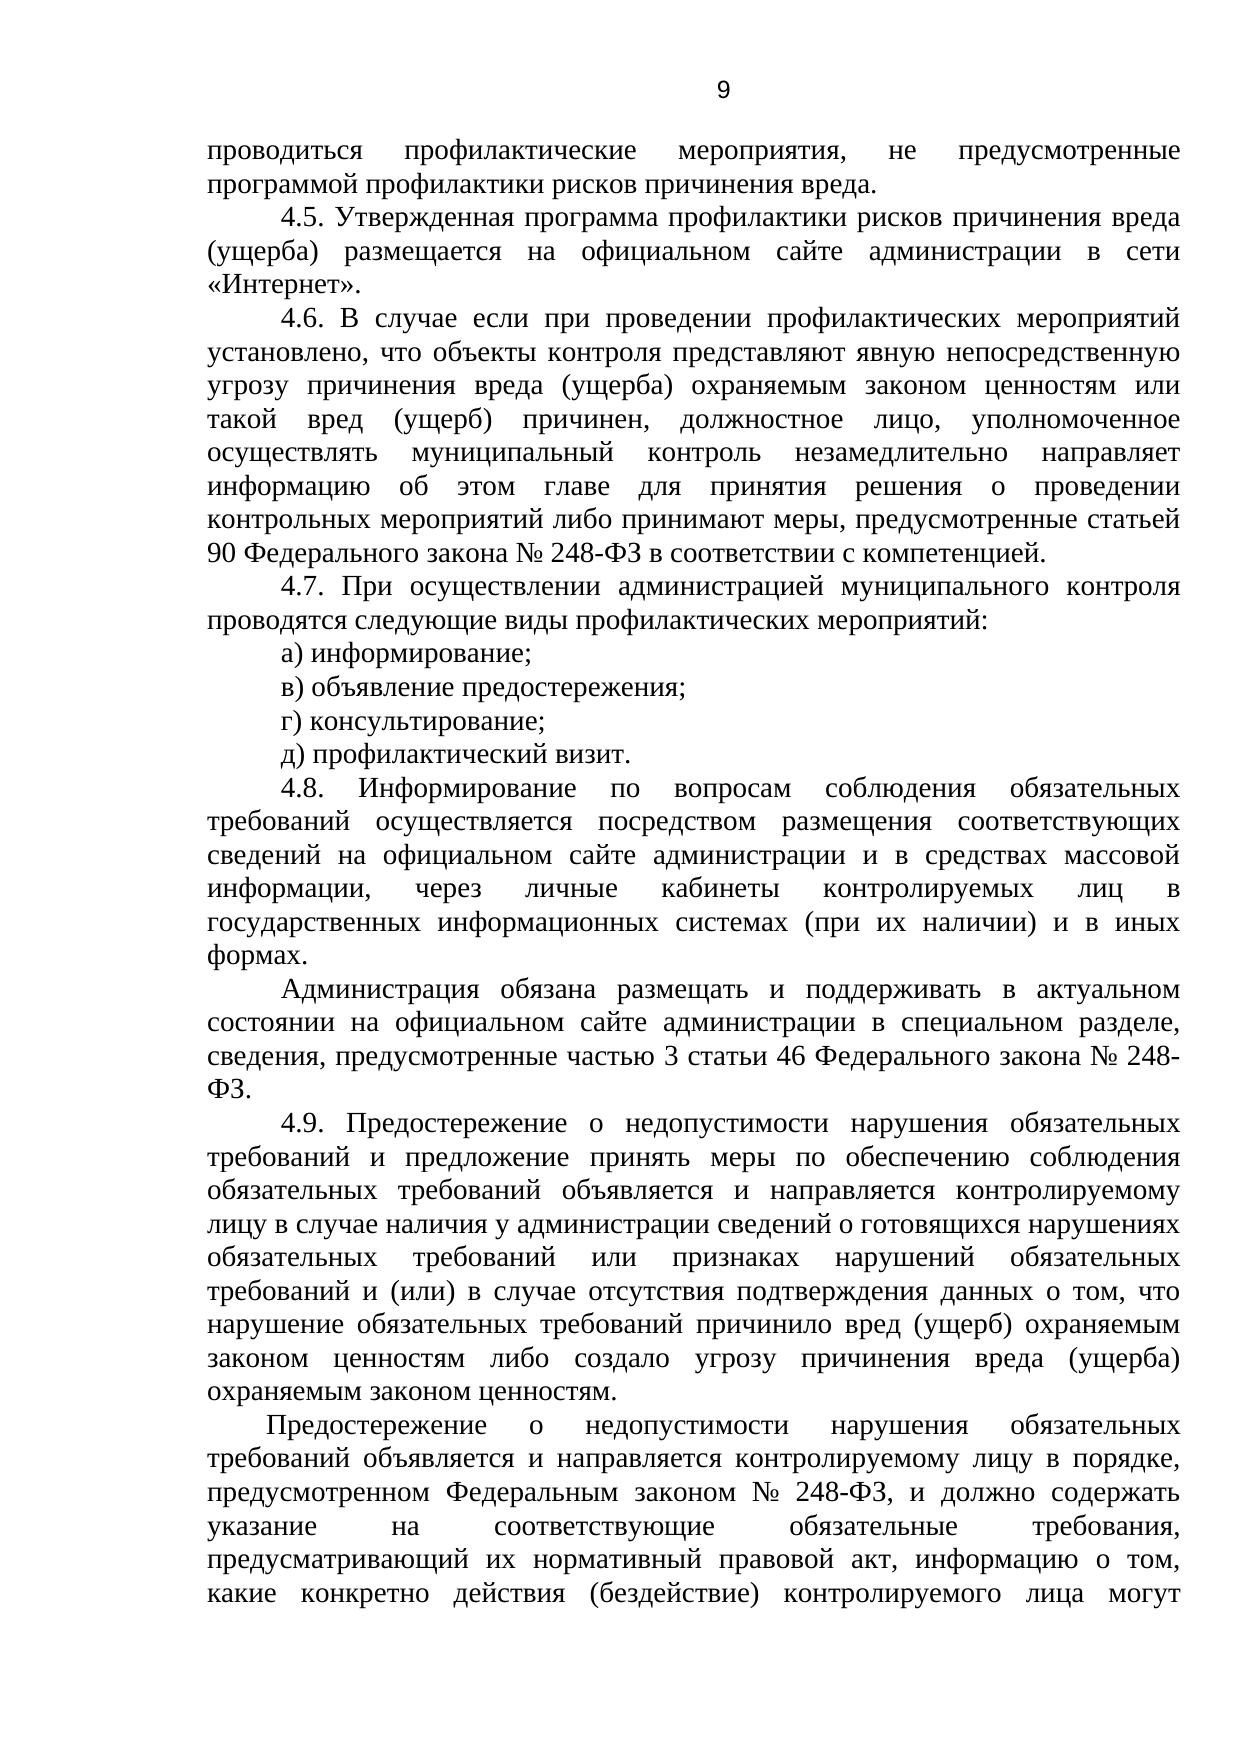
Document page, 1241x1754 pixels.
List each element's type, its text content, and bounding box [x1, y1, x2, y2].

text г) консультирование; [207, 703, 1181, 736]
text в) объявление предостережения; [207, 669, 1181, 703]
text д) профилактический визит. [207, 736, 1181, 770]
text 4.8. Информирование по вопросам соблюдения обязательных требований осуществляется посредством размещения соответствующих сведений на официальном сайте администрации и в средствах массовой информации, через личные кабинеты контролируемых лиц в государственных информационных системах (при их наличии) и в иных формах. [207, 937, 1181, 971]
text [207, 1407, 1181, 1608]
text 4.8. Информирование по вопросам соблюдения обязательных требований осуществляется посредством размещения соответствующих сведений на официальном сайте администрации и в средствах массовой информации, через личные кабинеты контролируемых лиц в государственных информационных системах (при их наличии) и в иных формах. [207, 770, 1181, 904]
text 4.5. Утвержденная программа профилактики рисков причинения вреда (ущерба) размещается на официальном сайте администрации в сети «Интернет». [207, 199, 1181, 300]
text 4.6. В случае если при проведении профилактических мероприятий установлено, что объекты контроля представляют явную непосредственную угрозу причинения вреда (ущерба) охраняемым законом ценностям или такой вред (ущерб) причинен, должностное лицо, уполномоченное осуществлять муниципальный контроль незамедлительно направляет информацию об этом главе для принятия решения о проведении контрольных мероприятий либо принимают меры, предусмотренные статьей 90 Федерального закона № 248-ФЗ в соответствии с компетенцией. [207, 300, 1181, 568]
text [207, 132, 1181, 199]
text Администрация обязана размещать и поддерживать в актуальном состоянии на официальном сайте администрации в специальном разделе, сведения, предусмотренные частью 3 статьи 46 Федерального закона № 248-ФЗ. [207, 971, 1181, 1105]
text 4.7. При осуществлении администрацией муниципального контроля проводятся следующие виды профилактических мероприятий: [207, 568, 1181, 636]
text 4.9. Предостережение о недопустимости нарушения обязательных требований и предложение принять меры по обеспечению соблюдения обязательных требований объявляется и направляется контролируемому лицу в случае наличия у администрации сведений о готовящихся нарушениях обязательных требований или признаках нарушений обязательных требований и (или) в случае отсутствия подтверждения данных о том, что нарушение обязательных требований причинило вред (ущерб) охраняемым законом ценностям либо создало угрозу причинения вреда (ущерба) охраняемым законом ценностям. [207, 1105, 1181, 1407]
text а) информирование; [207, 636, 1181, 669]
